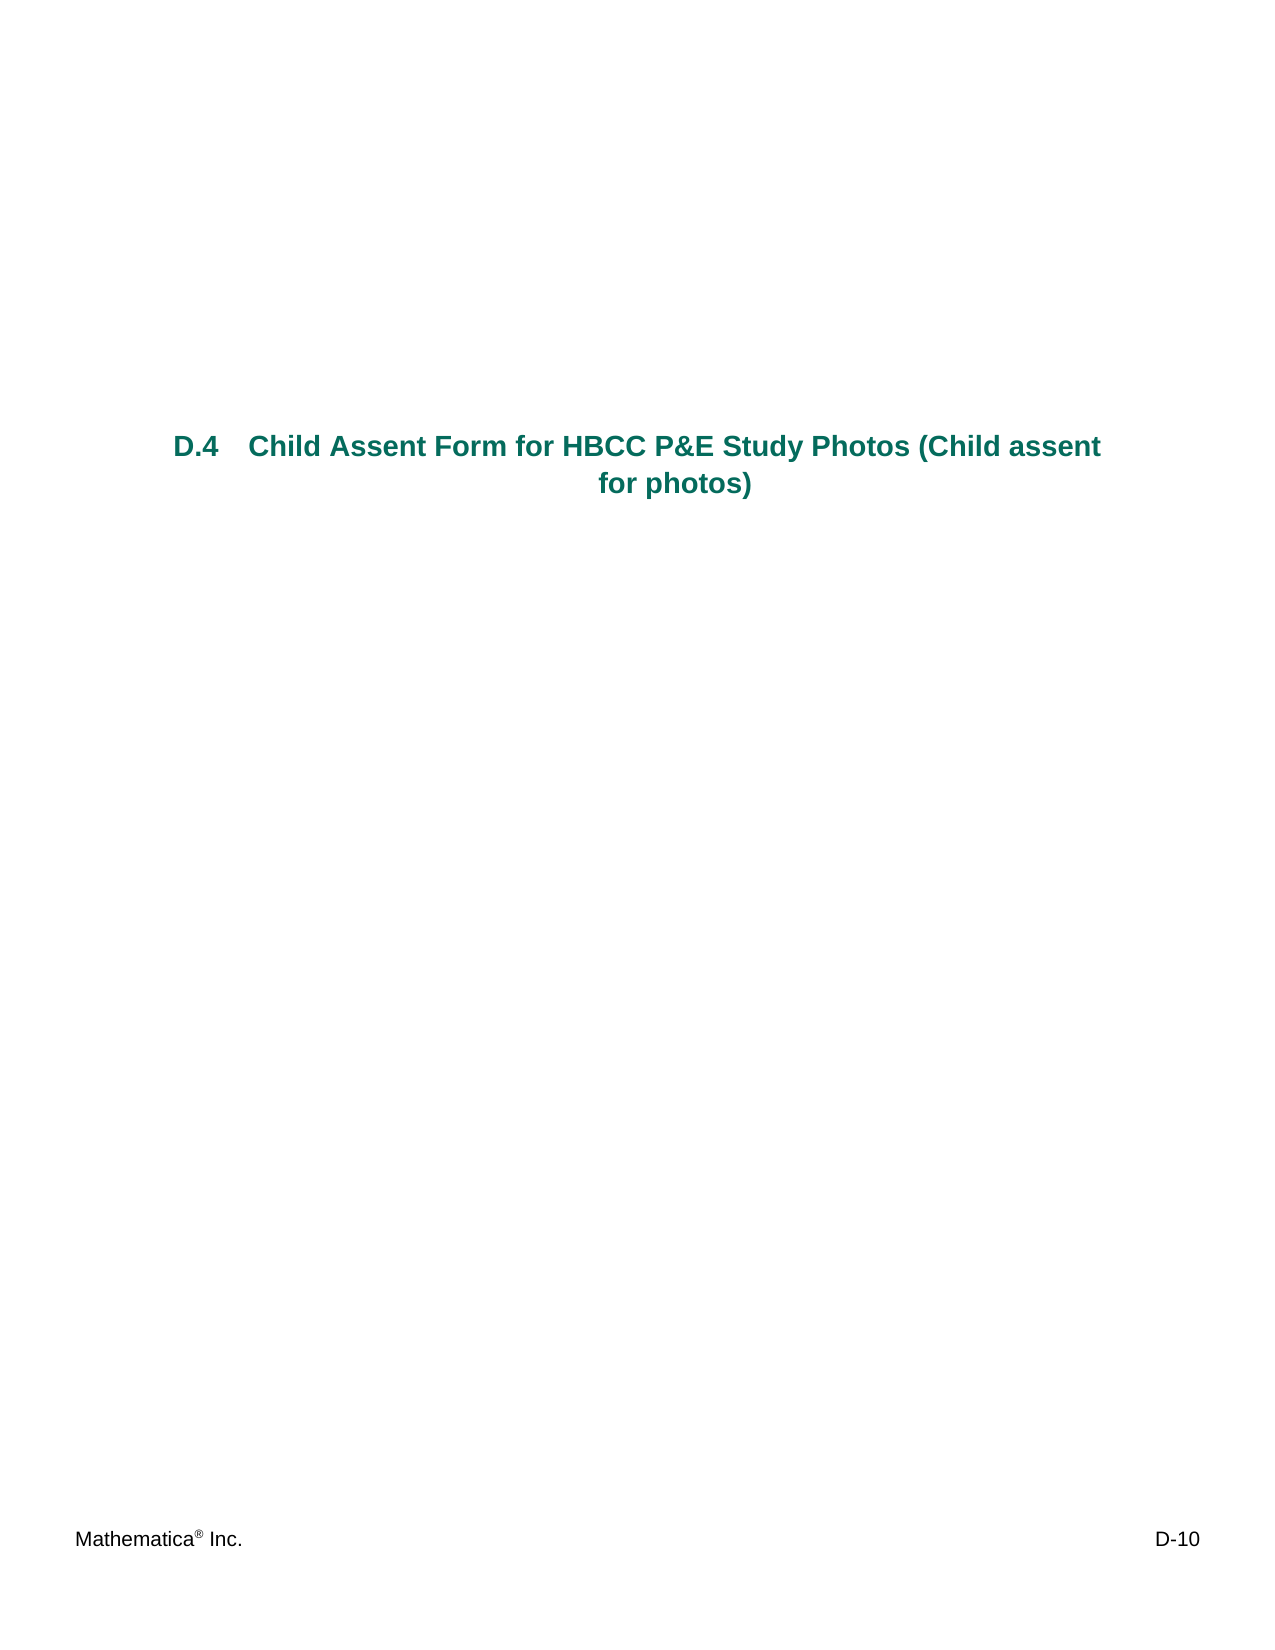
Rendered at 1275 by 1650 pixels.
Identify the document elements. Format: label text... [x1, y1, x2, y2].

text D.4 Child Assent Form for HBCC P&E Study Photos (Child assent for photos) [150, 429, 1125, 499]
